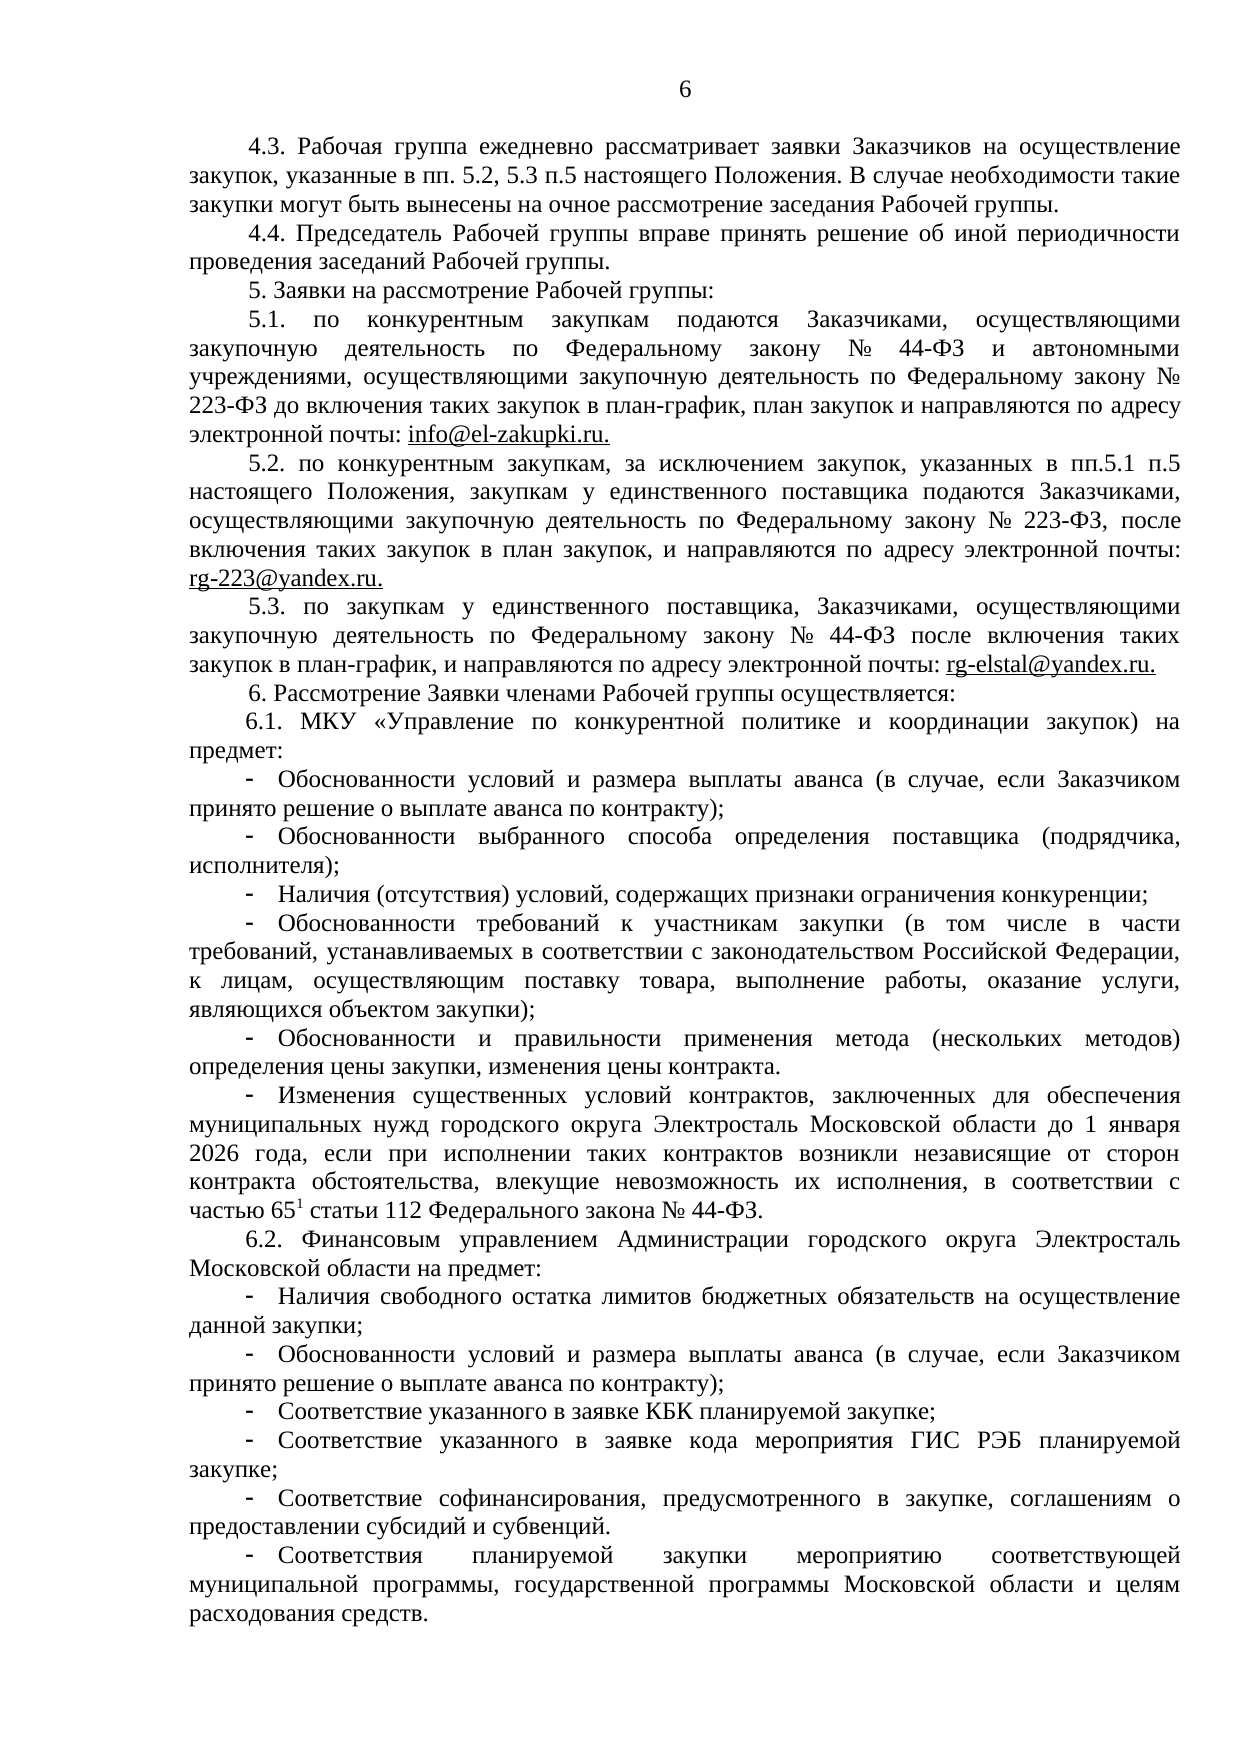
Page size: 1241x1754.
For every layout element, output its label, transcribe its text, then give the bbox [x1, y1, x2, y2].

list Наличия свободного остатка лимитов бюджетных обязательств на осуществление данной закупки; [189, 1281, 1181, 1339]
list Соответствие указанного в заявке КБК планируемой закупке; [189, 1396, 1181, 1425]
list Обоснованности условий и размера выплаты аванса (в случае, если Заказчиком принято решение о выплате аванса по контракту); [189, 764, 1181, 821]
text 4.4. Председатель Рабочей группы вправе принять решение об иной периодичности проведения заседаний Рабочей группы. [189, 218, 1181, 275]
list Обоснованности и правильности применения метода (нескольких методов) определения цены закупки, изменения цены контракта. [189, 1023, 1181, 1080]
text 6.2. Финансовым управлением Администрации городского округа Электросталь Московской области на предмет: [189, 1224, 1181, 1281]
text 4.3. Рабочая группа ежедневно рассматривает заявки Заказчиков на осуществление закупок, указанные в пп. 5.2, 5.3 п.5 настоящего Положения. В случае необходимости такие закупки могут быть вынесены на очное рассмотрение заседания Рабочей группы. [189, 131, 1181, 218]
text 6. Рассмотрение Заявки членами Рабочей группы осуществляется: [189, 678, 1181, 706]
text 5.2. по конкурентным закупкам, за исключением закупок, указанных в пп.5.1 п.5 настоящего Положения, закупкам у единственного поставщика подаются Заказчиками, осуществляющими закупочную деятельность по Федеральному закону № 223-ФЗ, после включения таких закупок в план закупок, и направляются по адресу электронной почты: rg-223@yandex.ru. [189, 448, 1181, 591]
list Изменения существенных условий контрактов, заключенных для обеспечения муниципальных нужд городского округа Электросталь Московской области до 1 января 2026 года, если при исполнении таких контрактов возникли независящие от сторон контракта обстоятельства, влекущие невозможность их исполнения, в соответствии с частью 651 статьи 112 Федерального закона № 44-ФЗ. [189, 1080, 1181, 1224]
text 5.3. по закупкам у единственного поставщика, Заказчиками, осуществляющими закупочную деятельность по Федеральному закону № 44-ФЗ после включения таких закупок в план-график, и направляются по адресу электронной почты: rg-elstal@yandex.ru. [189, 591, 1181, 678]
list Наличия (отсутствия) условий, содержащих признаки ограничения конкуренции; [189, 879, 1181, 908]
list Соответствие софинансирования, предусмотренного в закупке, соглашениям о предоставлении субсидий и субвенций. [189, 1483, 1181, 1540]
list Соответствие указанного в заявке кода мероприятия ГИС РЭБ планируемой закупке; [189, 1425, 1181, 1483]
text 6.1. МКУ «Управление по конкурентной политике и координации закупок) на предмет: [189, 706, 1181, 764]
list Обоснованности выбранного способа определения поставщика (подрядчика, исполнителя); [189, 821, 1181, 879]
text 5. Заявки на рассмотрение Рабочей группы: [189, 275, 1181, 304]
list Соответствия планируемой закупки мероприятию соответствующей муниципальной программы, государственной программы Московской области и целям расходования средств. [189, 1540, 1181, 1626]
text 5.1. по конкурентным закупкам подаются Заказчиками, осуществляющими закупочную деятельность по Федеральному закону № 44-ФЗ и автономными учреждениями, осуществляющими закупочную деятельность по Федеральному закону № 223-ФЗ до включения таких закупок в план-график, план закупок и направляются по адресу электронной почты: info@el-zakupki.ru. [189, 304, 1181, 448]
list Обоснованности требований к участникам закупки (в том числе в части требований, устанавливаемых в соответствии с законодательством Российской Федерации, к лицам, осуществляющим поставку товара, выполнение работы, оказание услуги, являющихся объектом закупки); [189, 908, 1181, 1023]
list Обоснованности условий и размера выплаты аванса (в случае, если Заказчиком принято решение о выплате аванса по контракту); [189, 1339, 1181, 1396]
